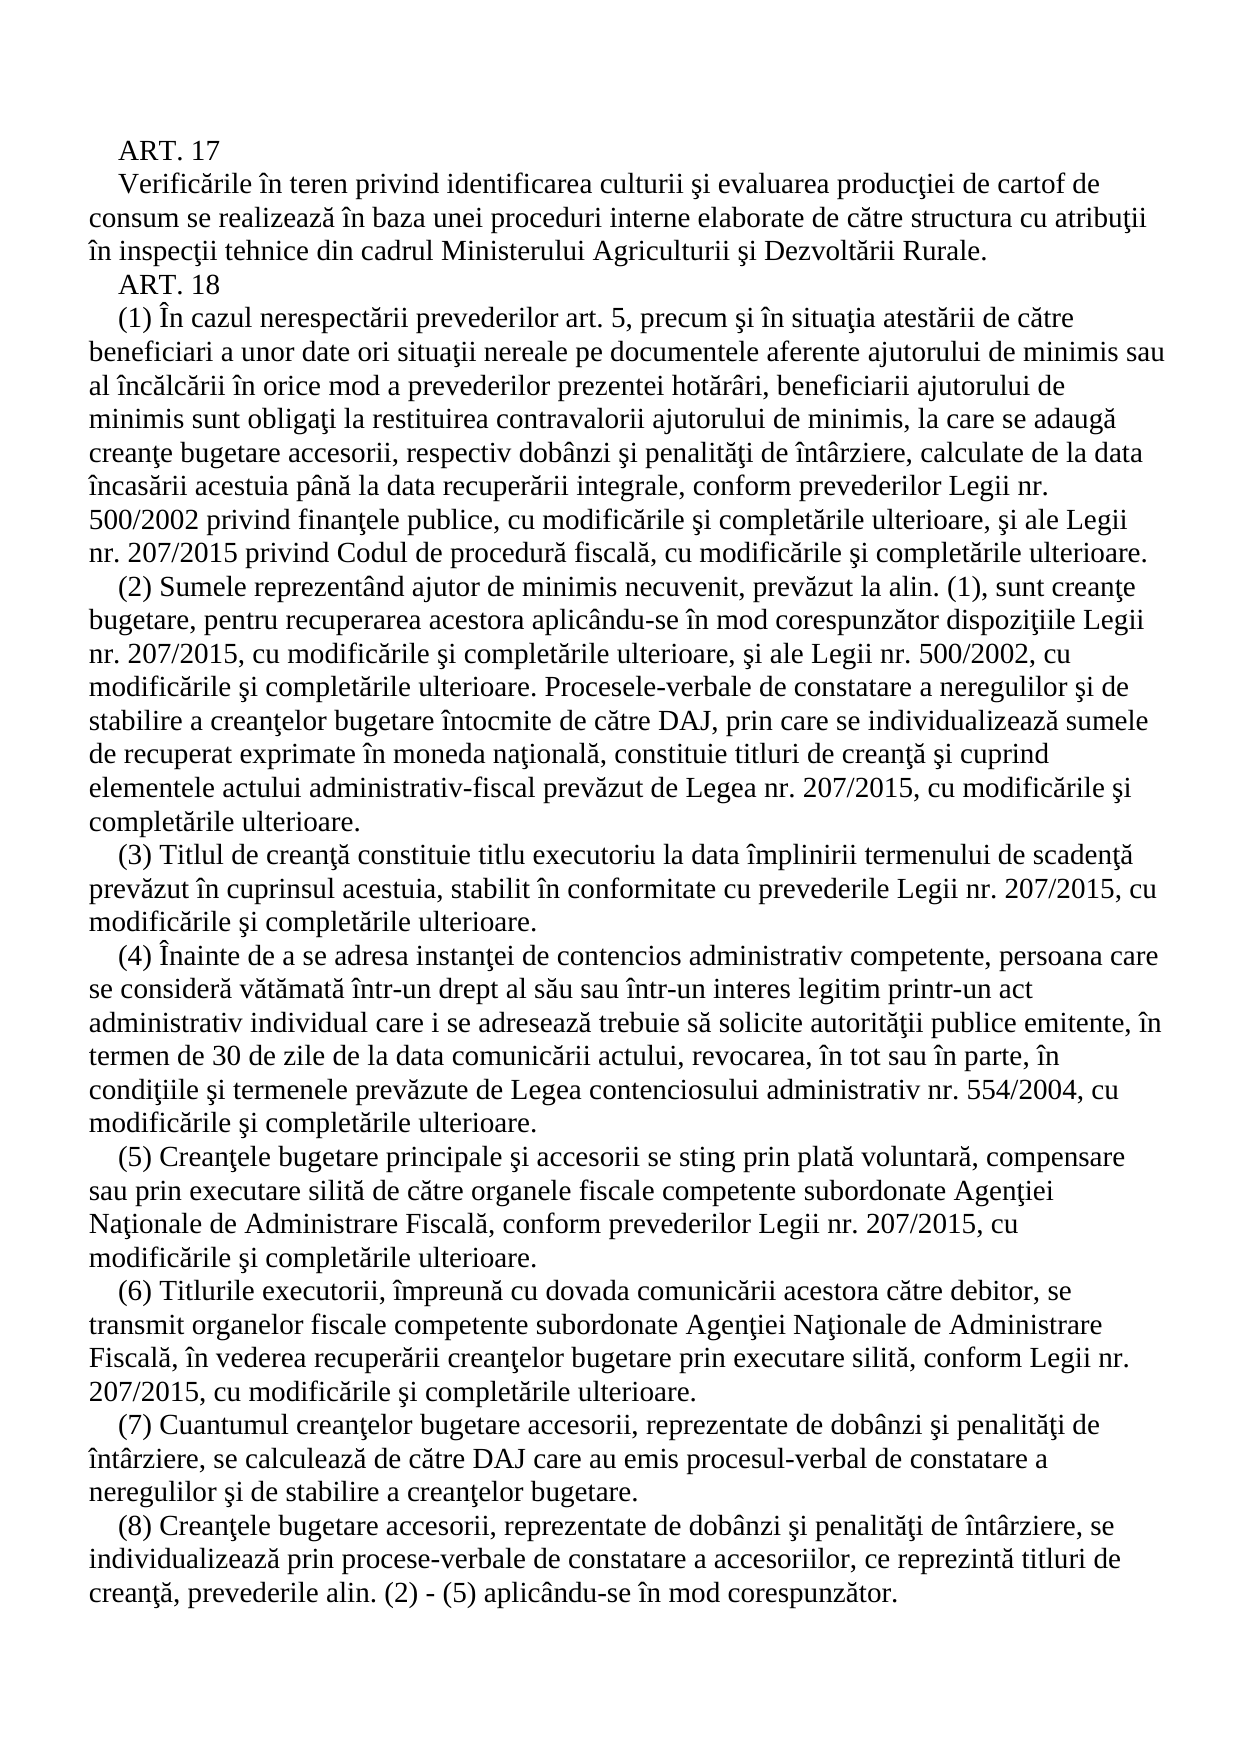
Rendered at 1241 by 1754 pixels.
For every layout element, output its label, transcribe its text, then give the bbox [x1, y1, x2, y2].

text (5) Creanţele bugetare principale şi accesorii se sting prin plată voluntară, compensare sau prin executare silită de către organele fiscale competente subordonate Agenţiei Naţionale de Administrare Fiscală, conform prevederilor Legii nr. 207/2015, cu modificările şi completările ulterioare. [89, 1139, 1167, 1273]
text Verificările în teren privind identificarea culturii şi evaluarea producţiei de cartof de consum se realizează în baza unei proceduri interne elaborate de către structura cu atribuţii în inspecţii tehnice din cadrul Ministerului Agriculturii şi Dezvoltării Rurale. [89, 166, 1167, 267]
text (1) În cazul nerespectării prevederilor art. 5, precum şi în situaţia atestării de către beneficiari a unor date ori situaţii nereale pe documentele aferente ajutorului de minimis sau al încălcării în orice mod a prevederilor prezentei hotărâri, beneficiarii ajutorului de minimis sunt obligaţi la restituirea contravalorii ajutorului de minimis, la care se adaugă creanţe bugetare accesorii, respectiv dobânzi şi penalităţi de întârziere, calculate de la data încasării acestuia până la data recuperării integrale, conform prevederilor Legii nr. 500/2002 privind finanţele publice, cu modificările şi completările ulterioare, şi ale Legii nr. 207/2015 privind Codul de procedură fiscală, cu modificările şi completările ulterioare. [89, 301, 1167, 569]
text (8) Creanţele bugetare accesorii, reprezentate de dobânzi şi penalităţi de întârziere, se individualizează prin procese-verbale de constatare a accesoriilor, ce reprezintă titluri de creanţă, prevederile alin. (2) - (5) aplicându-se în mod corespunzător. [89, 1508, 1167, 1609]
text ART. 17 [89, 133, 1167, 166]
text (2) Sumele reprezentând ajutor de minimis necuvenit, prevăzut la alin. (1), sunt creanţe bugetare, pentru recuperarea acestora aplicându-se în mod corespunzător dispoziţiile Legii nr. 207/2015, cu modificările şi completările ulterioare, şi ale Legii nr. 500/2002, cu modificările şi completările ulterioare. Procesele-verbale de constatare a neregulilor şi de stabilire a creanţelor bugetare întocmite de către DAJ, prin care se individualizează sumele de recuperat exprimate în moneda naţională, constituie titluri de creanţă şi cuprind elementele actului administrativ-fiscal prevăzut de Legea nr. 207/2015, cu modificările şi completările ulterioare. [89, 569, 1167, 837]
text (6) Titlurile executorii, împreună cu dovada comunicării acestora către debitor, se transmit organelor fiscale competente subordonate Agenţiei Naţionale de Administrare Fiscală, în vederea recuperării creanţelor bugetare prin executare silită, conform Legii nr. 207/2015, cu modificările şi completările ulterioare. [89, 1273, 1167, 1407]
text (4) Înainte de a se adresa instanţei de contencios administrativ competente, persoana care se consideră vătămată într-un drept al său sau într-un interes legitim printr-un act administrativ individual care i se adresează trebuie să solicite autorităţii publice emitente, în termen de 30 de zile de la data comunicării actului, revocarea, în tot sau în parte, în condiţiile şi termenele prevăzute de Legea contenciosului administrativ nr. 554/2004, cu modificările şi completările ulterioare. [89, 938, 1167, 1139]
text (7) Cuantumul creanţelor bugetare accesorii, reprezentate de dobânzi şi penalităţi de întârziere, se calculează de către DAJ care au emis procesul-verbal de constatare a neregulilor şi de stabilire a creanţelor bugetare. [89, 1407, 1167, 1508]
text (3) Titlul de creanţă constituie titlu executoriu la data împlinirii termenului de scadenţă prevăzut în cuprinsul acestuia, stabilit în conformitate cu prevederile Legii nr. 207/2015, cu modificările şi completările ulterioare. [89, 837, 1167, 938]
text ART. 18 [89, 267, 1167, 301]
